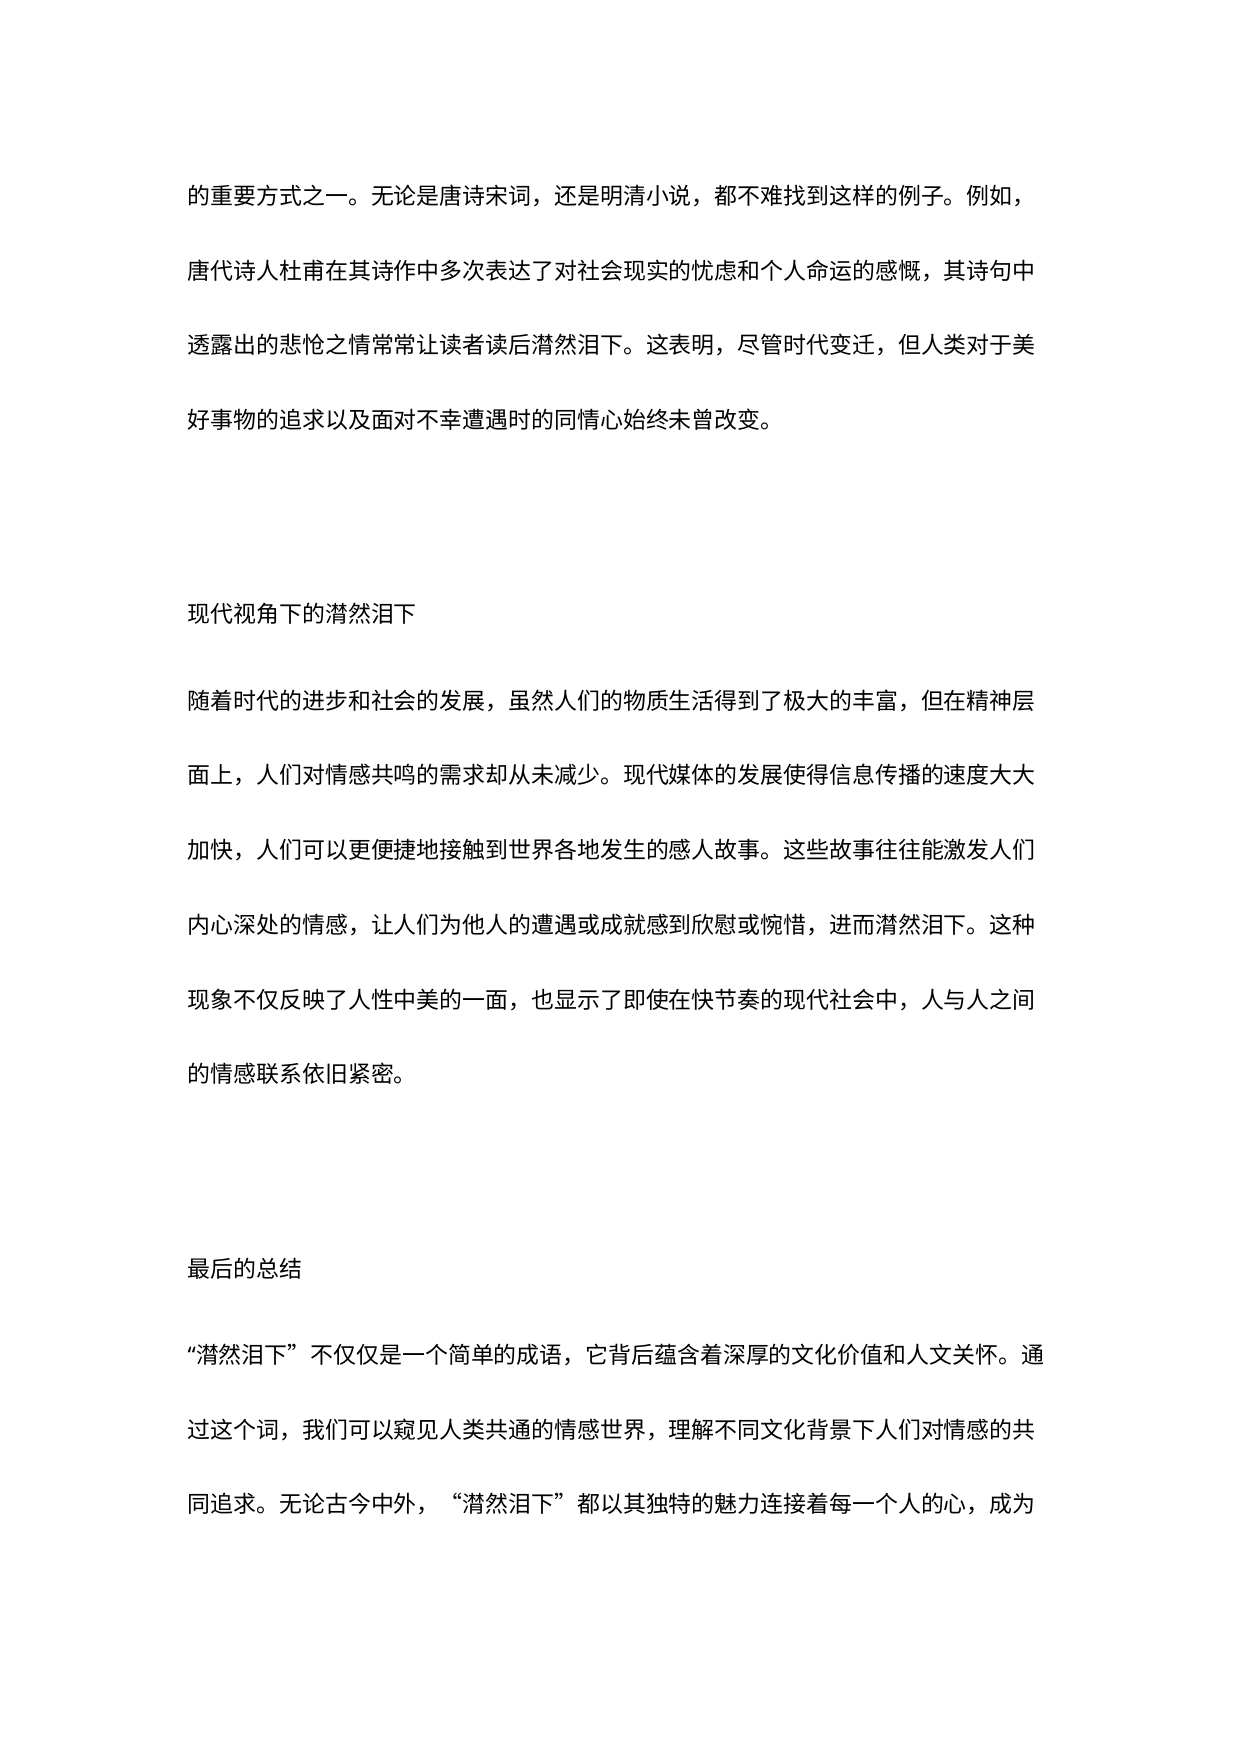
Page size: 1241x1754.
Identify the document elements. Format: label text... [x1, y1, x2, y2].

text 随着时代的进步和社会的发展，虽然人们的物质生活得到了极大的丰富，但在精神层面上，人们对情感共鸣的需求却从未减少。现代媒体的发展使得信息传播的速度大大加快，人们可以更便捷地接触到世界各地发生的感人故事。这些故事往往能激发人们内心深处的情感，让人们为他人的遭遇或成就感到欣慰或惋惜，进而潸然泪下。这种现象不仅反映了人性中美的一面，也显示了即使在快节奏的现代社会中，人与人之间的情感联系依旧紧密。 [187, 667, 1053, 1105]
text 现代视角下的潸然泪下 [187, 580, 1053, 645]
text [187, 162, 1053, 451]
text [187, 1321, 1053, 1536]
text 最后的总结 [187, 1234, 1053, 1299]
